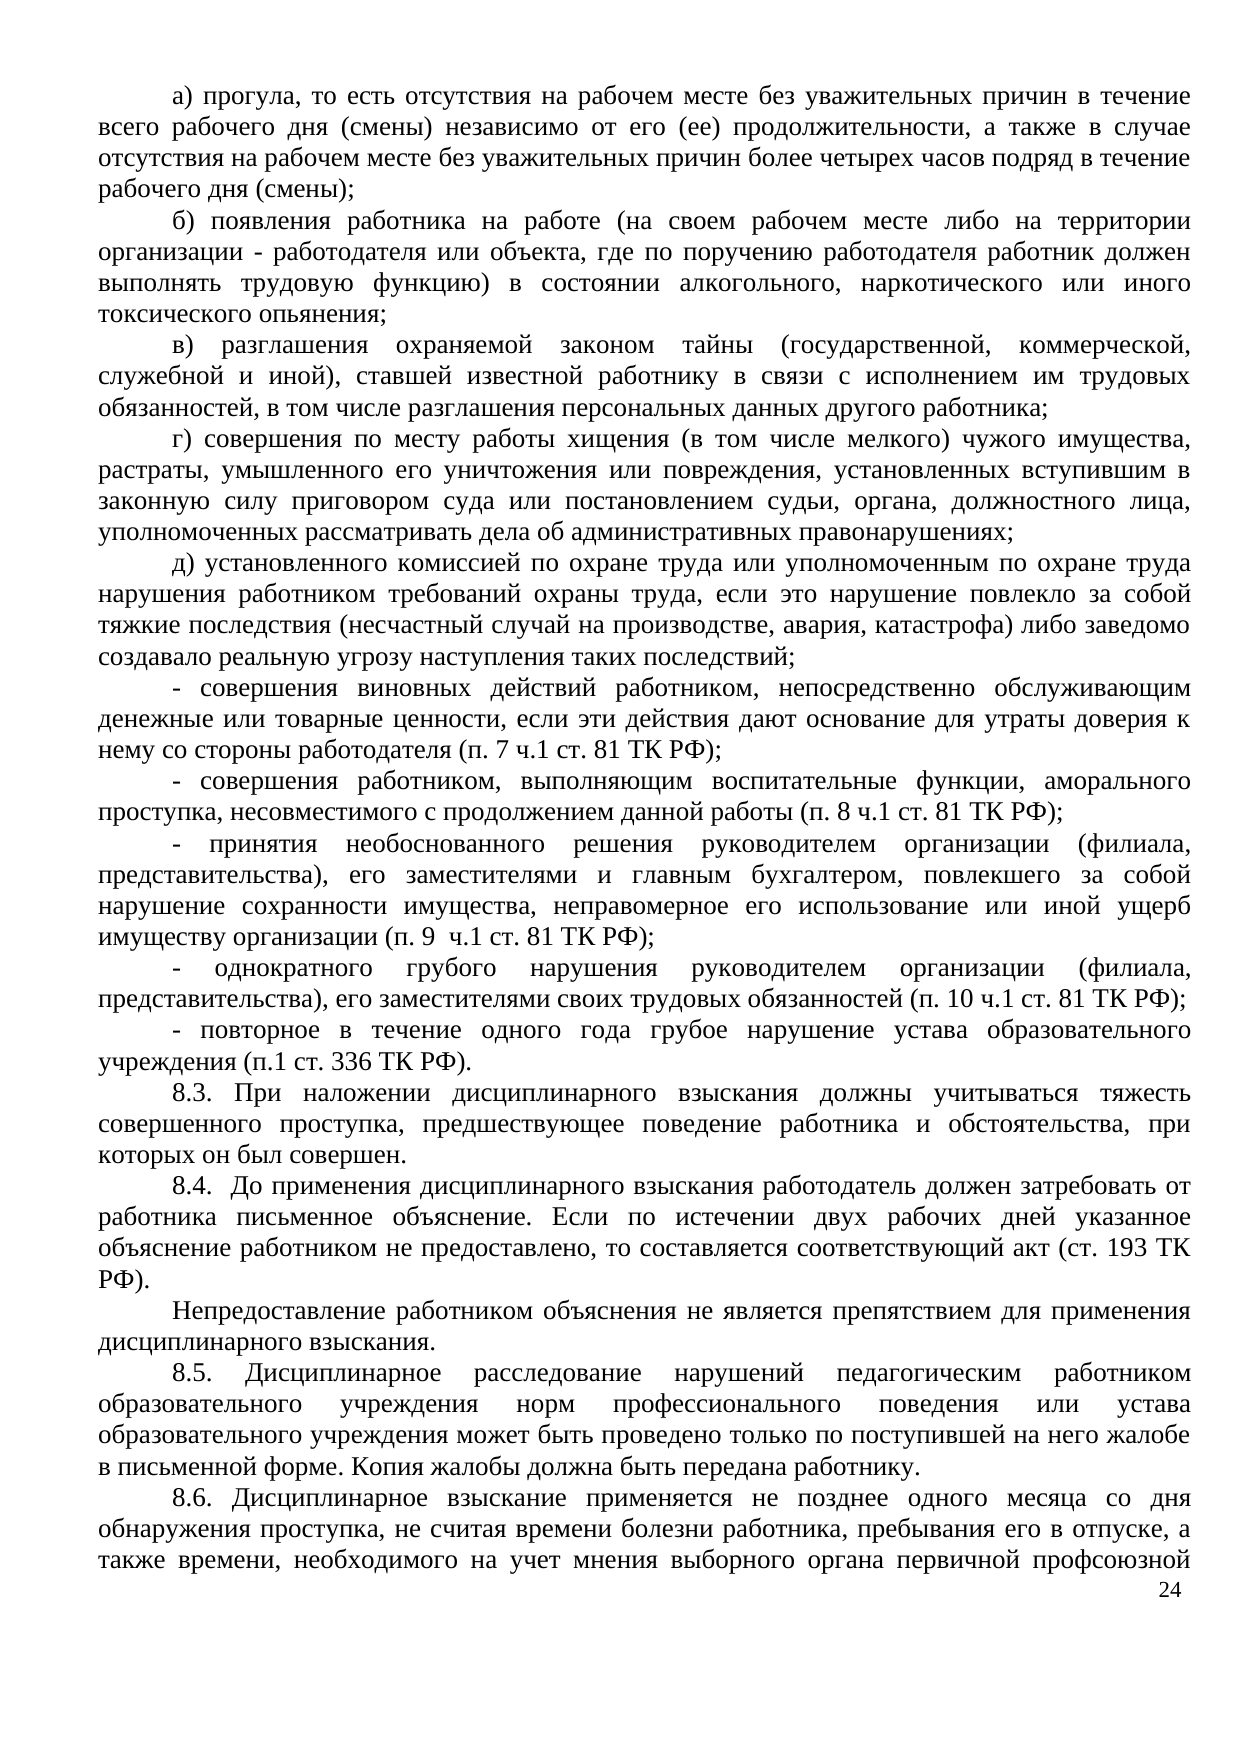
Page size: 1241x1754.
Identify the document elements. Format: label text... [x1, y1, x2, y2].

text г) совершения по месту работы хищения (в том числе мелкого) чужого имущества, растраты, умышленного его уничтожения или повреждения, установленных вступившим в законную силу приговором суда или постановлением судьи, органа, должностного лица, уполномоченных рассматривать дела об административных правонарушениях; [98, 422, 1192, 546]
text - однократного грубого нарушения руководителем организации (филиала, представительства), его заместителями своих трудовых обязанностей (п. 10 ч.1 ст. 81 ТК РФ); [98, 951, 1192, 1013]
text 8.5. Дисциплинарное расследование нарушений педагогическим работником образовательного учреждения норм профессионального поведения или устава образовательного учреждения может быть проведено только по поступившей на него жалобе в письменной форме. Копия жалобы должна быть передана работнику. [98, 1356, 1192, 1481]
text б) появления работника на работе (на своем рабочем месте либо на территории организации - работодателя или объекта, где по поручению работодателя работник должен выполнять трудовую функцию) в состоянии алкогольного, наркотического или иного токсического опьянения; [98, 204, 1192, 328]
text 8.3. При наложении дисциплинарного взыскания должны учитываться тяжесть совершенного проступка, предшествующее поведение работника и обстоятельства, при которых он был совершен. [98, 1076, 1192, 1169]
text в) разглашения охраняемой законом тайны (государственной, коммерческой, служебной и иной), ставшей известной работнику в связи с исполнением им трудовых обязанностей, в том числе разглашения персональных данных другого работника; [98, 328, 1192, 422]
text - повторное в течение одного года грубое нарушение устава образовательного учреждения (п.1 ст. 336 ТК РФ). [98, 1013, 1192, 1076]
text - принятия необоснованного решения руководителем организации (филиала, представительства), его заместителями и главным бухгалтером, повлекшего за собой нарушение сохранности имущества, неправомерное его использование или иной ущерб имуществу организации (п. 9 ч.1 ст. 81 ТК РФ); [98, 827, 1192, 951]
text Непредоставление работником объяснения не является препятствием для применения дисциплинарного взыскания. [98, 1294, 1192, 1356]
text д) установленного комиссией по охране труда или уполномоченным по охране труда нарушения работником требований охраны труда, если это нарушение повлекло за собой тяжкие последствия (несчастный случай на производстве, авария, катастрофа) либо заведомо создавало реальную угрозу наступления таких последствий; [98, 546, 1192, 671]
text - совершения работником, выполняющим воспитательные функции, аморального проступка, несовместимого с продолжением данной работы (п. 8 ч.1 ст. 81 ТК РФ); [98, 764, 1192, 827]
text а) прогула, то есть отсутствия на рабочем месте без уважительных причин в течение всего рабочего дня (смены) независимо от его (ее) продолжительности, а также в случае отсутствия на рабочем месте без уважительных причин более четырех часов подряд в течение рабочего дня (смены); [98, 79, 1192, 204]
text 8.4. До применения дисциплинарного взыскания работодатель должен затребовать от работника письменное объяснение. Если по истечении двух рабочих дней указанное объяснение работником не предоставлено, то составляется соответствующий акт (ст. 193 ТК РФ). [98, 1169, 1192, 1294]
text - совершения виновных действий работником, непосредственно обслуживающим денежные или товарные ценности, если эти действия дают основание для утраты доверия к нему со стороны работодателя (п. 7 ч.1 ст. 81 ТК РФ); [98, 671, 1192, 764]
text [98, 1481, 1192, 1574]
